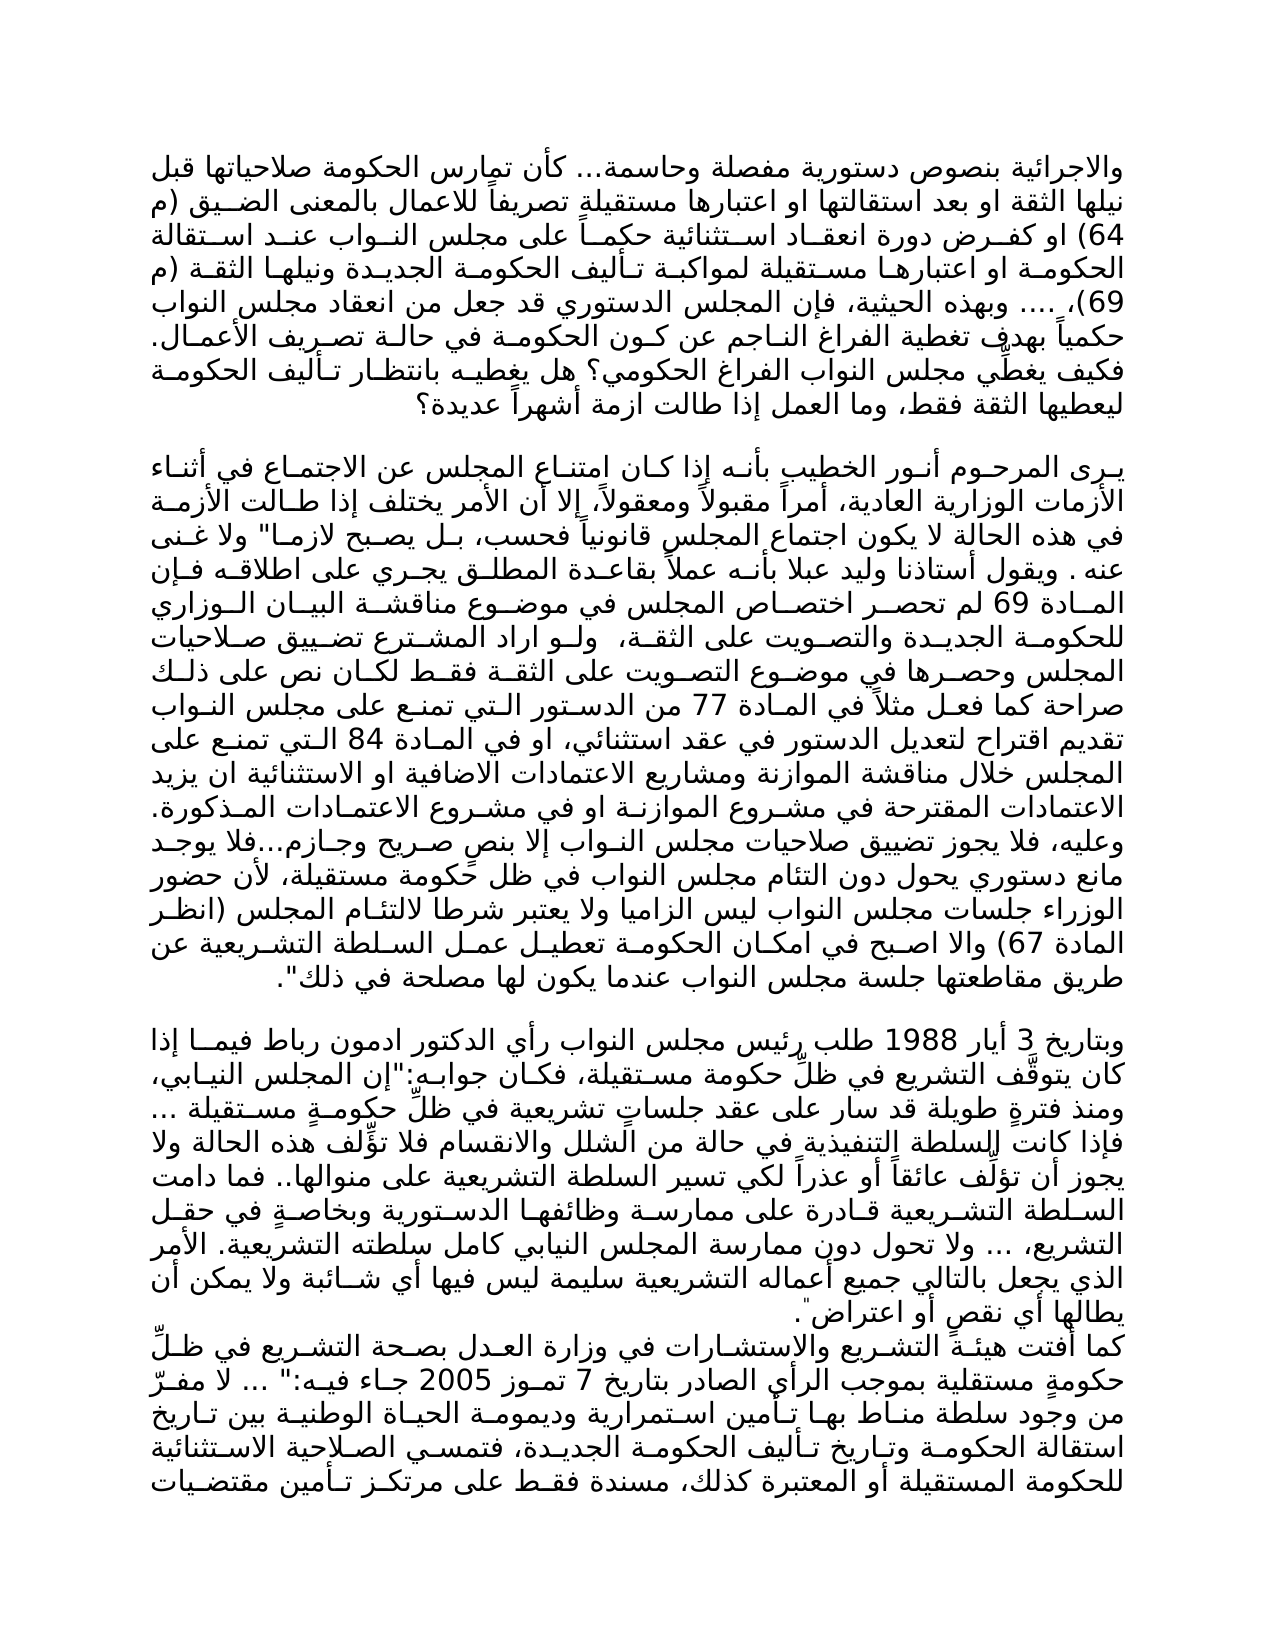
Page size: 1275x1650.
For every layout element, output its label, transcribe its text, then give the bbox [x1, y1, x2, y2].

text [150, 150, 1125, 422]
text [150, 1329, 1125, 1499]
text وبتاريخ 3 أيار 1988 طلب رئيس مجلس النواب رأي الدكتور ادمون رباط فيما إذا كان يتوقَّف التشريع في ظلِّ حكومة مستقيلة، فكان جوابه:"إن المجلس النيابي، ومنذ فترةٍ طويلة قد سار على عقد جلساتٍ تشريعية في ظلِّ حكومةٍ مستقيلة ... فإذا كانت السلطة التنفيذية في حالة من الشلل والانقسام فلا تؤِّلف هذه الحالة ولا يجوز أن تؤلِّف عائقاً أو عذراً لكي تسير السلطة التشريعية على منوالها.. فما دامت السلطة التشريعية قادرة على ممارسة وظائفها الدستورية وبخاصةٍ في حقل التشريع، ... ولا تحول دون ممارسة المجلس النيابي كامل سلطته التشريعية. الأمر الذي يجعل بالتالي جميع أعماله التشريعية سليمة ليس فيها أي شائبة ولا يمكن أن يطالها أي نقصٍ أو اعتراض". [150, 1023, 1125, 1329]
text يرى المرحوم أنور الخطيب بأنه إذا كان امتناع المجلس عن الاجتماع في أثناء الأزمات الوزارية العادية، أمراً مقبولاً ومعقولاً، إلا أن الأمر يختلف إذا طالت الأزمة في هذه الحالة لا يكون اجتماع المجلس قانونياً فحسب، بل يصبح لازما" ولا غنى عنه . ويقول أستاذنا وليد عبلا بأنه عملاً بقاعدة المطلق يجري على اطلاقه فإن المادة 69 لم تحصر اختصاص المجلس في موضوع مناقشة البيان الوزاري للحكومة الجديدة والتصويت على الثقة، ولو اراد المشترع تضييق صلاحيات المجلس وحصرها في موضوع التصويت على الثقة فقط لكان نص على ذلك صراحة كما فعل مثلاً في المادة 77 من الدستور التي تمنع على مجلس النواب تقديم اقتراح لتعديل الدستور في عقد استثنائي، او في المادة 84 التي تمنع على المجلس خلال مناقشة الموازنة ومشاريع الاعتمادات الاضافية او الاستثنائية ان يزيد الاعتمادات المقترحة في مشروع الموازنة او في مشروع الاعتمادات المذكورة. وعليه، فلا يجوز تضييق صلاحيات مجلس النواب إلا بنصٍ صريح وجازم...فلا يوجد مانع دستوري يحول دون التئام مجلس النواب في ظل حكومة مستقيلة، لأن حضور الوزراء جلسات مجلس النواب ليس الزاميا ولا يعتبر شرطا لالتئام المجلس (انظر المادة 67) والا اصبح في امكان الحكومة تعطيل عمل السلطة التشريعية عن طريق مقاطعتها جلسة مجلس النواب عندما يكون لها مصلحة في ذلك". [150, 451, 1125, 994]
